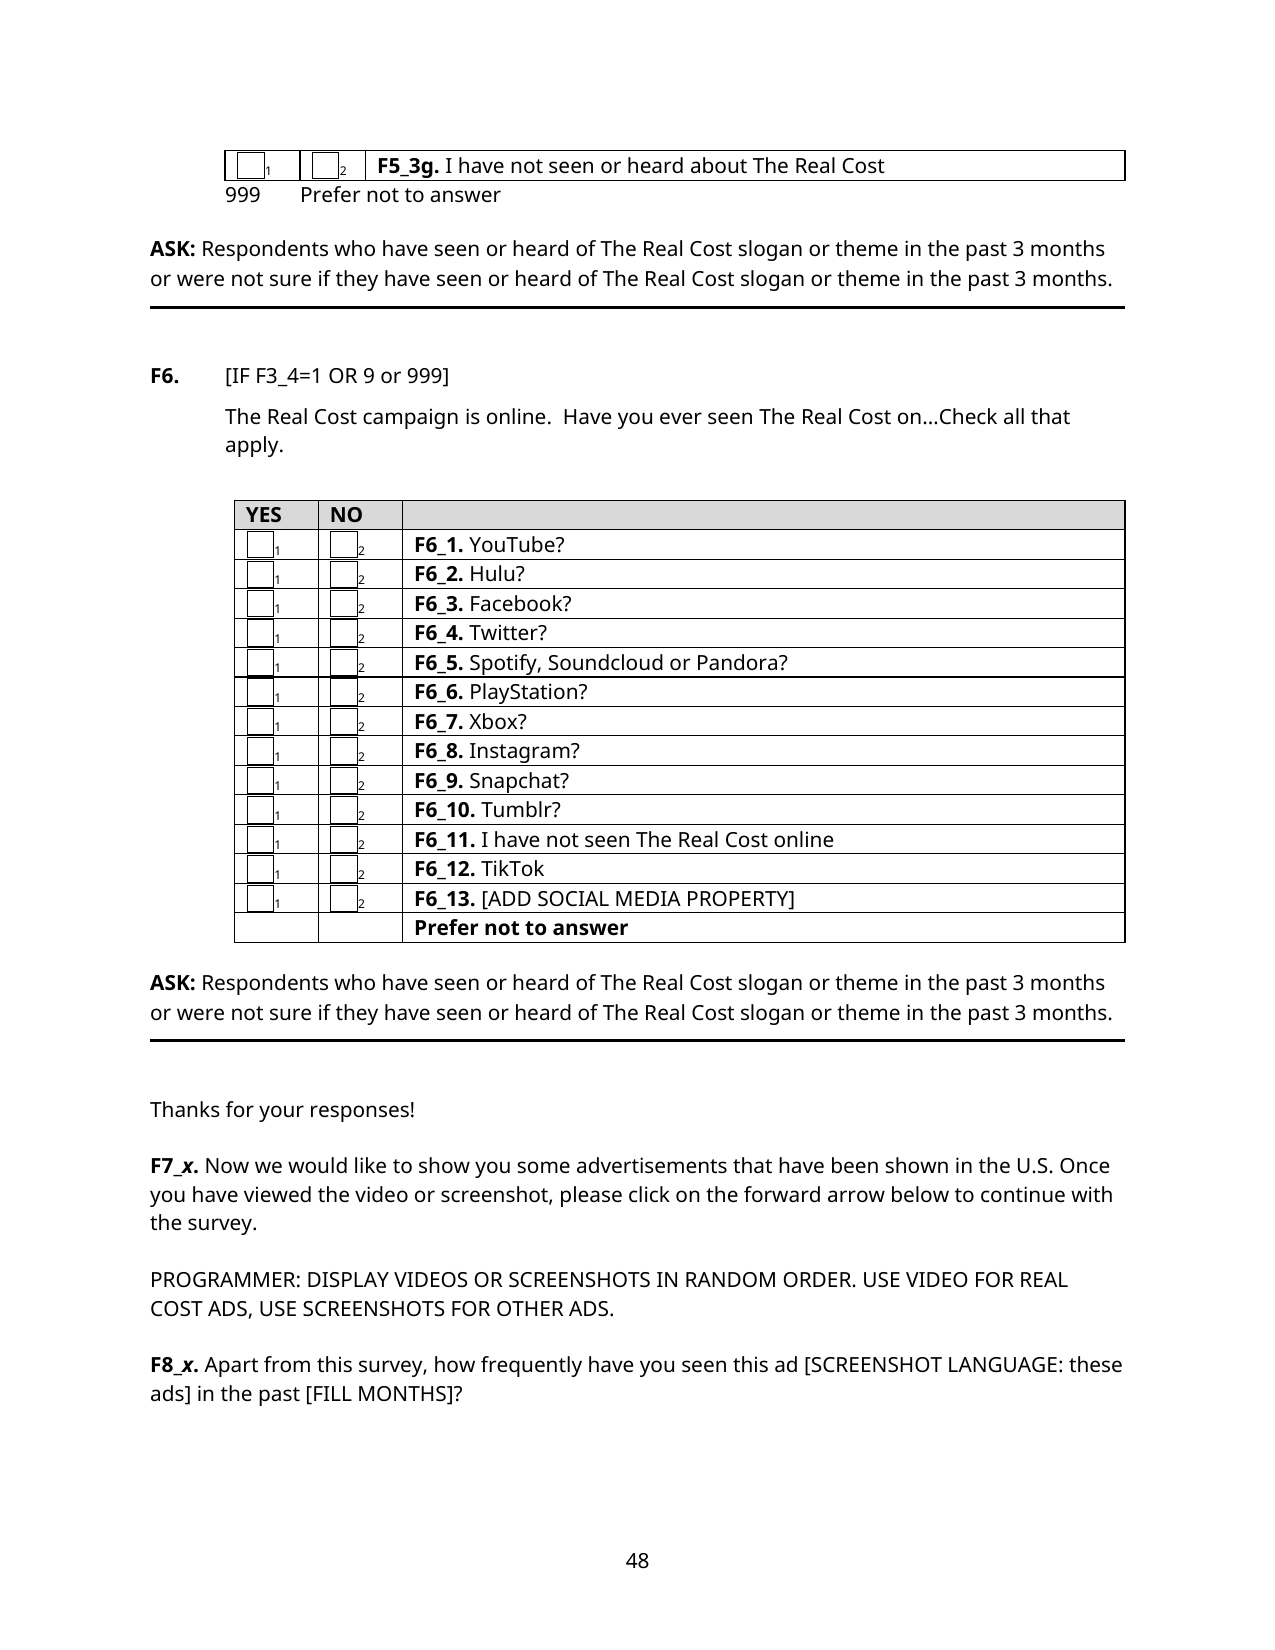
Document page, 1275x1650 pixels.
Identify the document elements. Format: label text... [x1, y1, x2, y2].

text PROGRAMMER: DISPLAY VIDEOS OR SCREENSHOTS IN RANDOM ORDER. USE VIDEO FOR REAL COST ADS, USE SCREENSHOTS FOR OTHER ADS. [150, 1265, 1125, 1322]
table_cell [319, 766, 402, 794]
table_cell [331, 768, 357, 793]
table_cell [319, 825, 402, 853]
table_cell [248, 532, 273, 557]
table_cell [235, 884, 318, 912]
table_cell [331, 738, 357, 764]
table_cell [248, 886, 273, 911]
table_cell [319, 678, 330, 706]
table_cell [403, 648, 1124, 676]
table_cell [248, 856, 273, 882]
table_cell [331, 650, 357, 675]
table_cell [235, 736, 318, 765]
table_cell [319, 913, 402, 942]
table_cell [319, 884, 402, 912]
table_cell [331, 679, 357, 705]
table_cell 2 [301, 151, 365, 179]
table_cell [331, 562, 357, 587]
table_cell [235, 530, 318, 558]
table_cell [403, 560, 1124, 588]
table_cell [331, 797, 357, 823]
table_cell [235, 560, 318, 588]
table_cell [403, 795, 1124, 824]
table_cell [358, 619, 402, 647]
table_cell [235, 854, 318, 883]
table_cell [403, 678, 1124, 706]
text F7_x. Now we would like to show you some advertisements that have been shown in the U.S. Once you have viewed the video or screenshot, please click on the forward arrow below to continue with the survey. [150, 1152, 1125, 1237]
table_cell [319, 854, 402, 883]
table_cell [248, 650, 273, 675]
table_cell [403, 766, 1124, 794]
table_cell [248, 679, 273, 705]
table_cell 1 [226, 151, 299, 179]
text ASK: Respondents who have seen or heard of The Real Cost slogan or theme in the past 3 months or were not sure if they have seen or heard of The Real Cost slogan or theme in the past 3 months. [150, 968, 1125, 1039]
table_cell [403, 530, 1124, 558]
text 999 Prefer not to answer [150, 181, 1125, 209]
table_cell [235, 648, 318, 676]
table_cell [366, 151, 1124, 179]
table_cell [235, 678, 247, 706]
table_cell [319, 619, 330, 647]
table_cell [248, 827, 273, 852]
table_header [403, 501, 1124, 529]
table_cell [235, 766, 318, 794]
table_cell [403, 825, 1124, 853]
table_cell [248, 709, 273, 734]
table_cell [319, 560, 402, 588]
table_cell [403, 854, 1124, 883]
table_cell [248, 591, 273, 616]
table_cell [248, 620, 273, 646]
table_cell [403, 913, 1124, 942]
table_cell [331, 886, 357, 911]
text ASK: Respondents who have seen or heard of The Real Cost slogan or theme in the past 3 months or were not sure if they have seen or heard of The Real Cost slogan or theme in the past 3 months. [150, 234, 1125, 306]
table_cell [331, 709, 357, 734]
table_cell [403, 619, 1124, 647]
text The Real Cost campaign is online. Have you ever seen The Real Cost on…Check all that apply. [225, 402, 1125, 459]
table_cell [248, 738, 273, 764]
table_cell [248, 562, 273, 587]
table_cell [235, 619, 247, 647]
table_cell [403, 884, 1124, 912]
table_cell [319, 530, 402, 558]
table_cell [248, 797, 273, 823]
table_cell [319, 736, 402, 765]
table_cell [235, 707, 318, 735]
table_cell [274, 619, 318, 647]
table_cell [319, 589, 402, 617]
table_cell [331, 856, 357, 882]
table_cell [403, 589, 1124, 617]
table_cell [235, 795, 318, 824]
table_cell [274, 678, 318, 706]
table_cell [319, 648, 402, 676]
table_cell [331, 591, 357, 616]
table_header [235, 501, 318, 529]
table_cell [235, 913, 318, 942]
text F6. [IF F3_4=1 OR 9 or 999] [150, 361, 1125, 389]
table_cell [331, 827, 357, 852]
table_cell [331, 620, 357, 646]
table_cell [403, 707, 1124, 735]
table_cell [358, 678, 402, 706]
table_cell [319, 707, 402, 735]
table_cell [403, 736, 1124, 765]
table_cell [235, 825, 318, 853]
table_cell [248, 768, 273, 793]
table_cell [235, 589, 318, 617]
text F8_x. Apart from this survey, how frequently have you seen this ad [SCREENSHOT LANGUAGE: these ads] in the past [FILL MONTHS]? [150, 1351, 1125, 1407]
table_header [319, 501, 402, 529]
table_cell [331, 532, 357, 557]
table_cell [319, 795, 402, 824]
text Thanks for your responses! [150, 1095, 1125, 1123]
